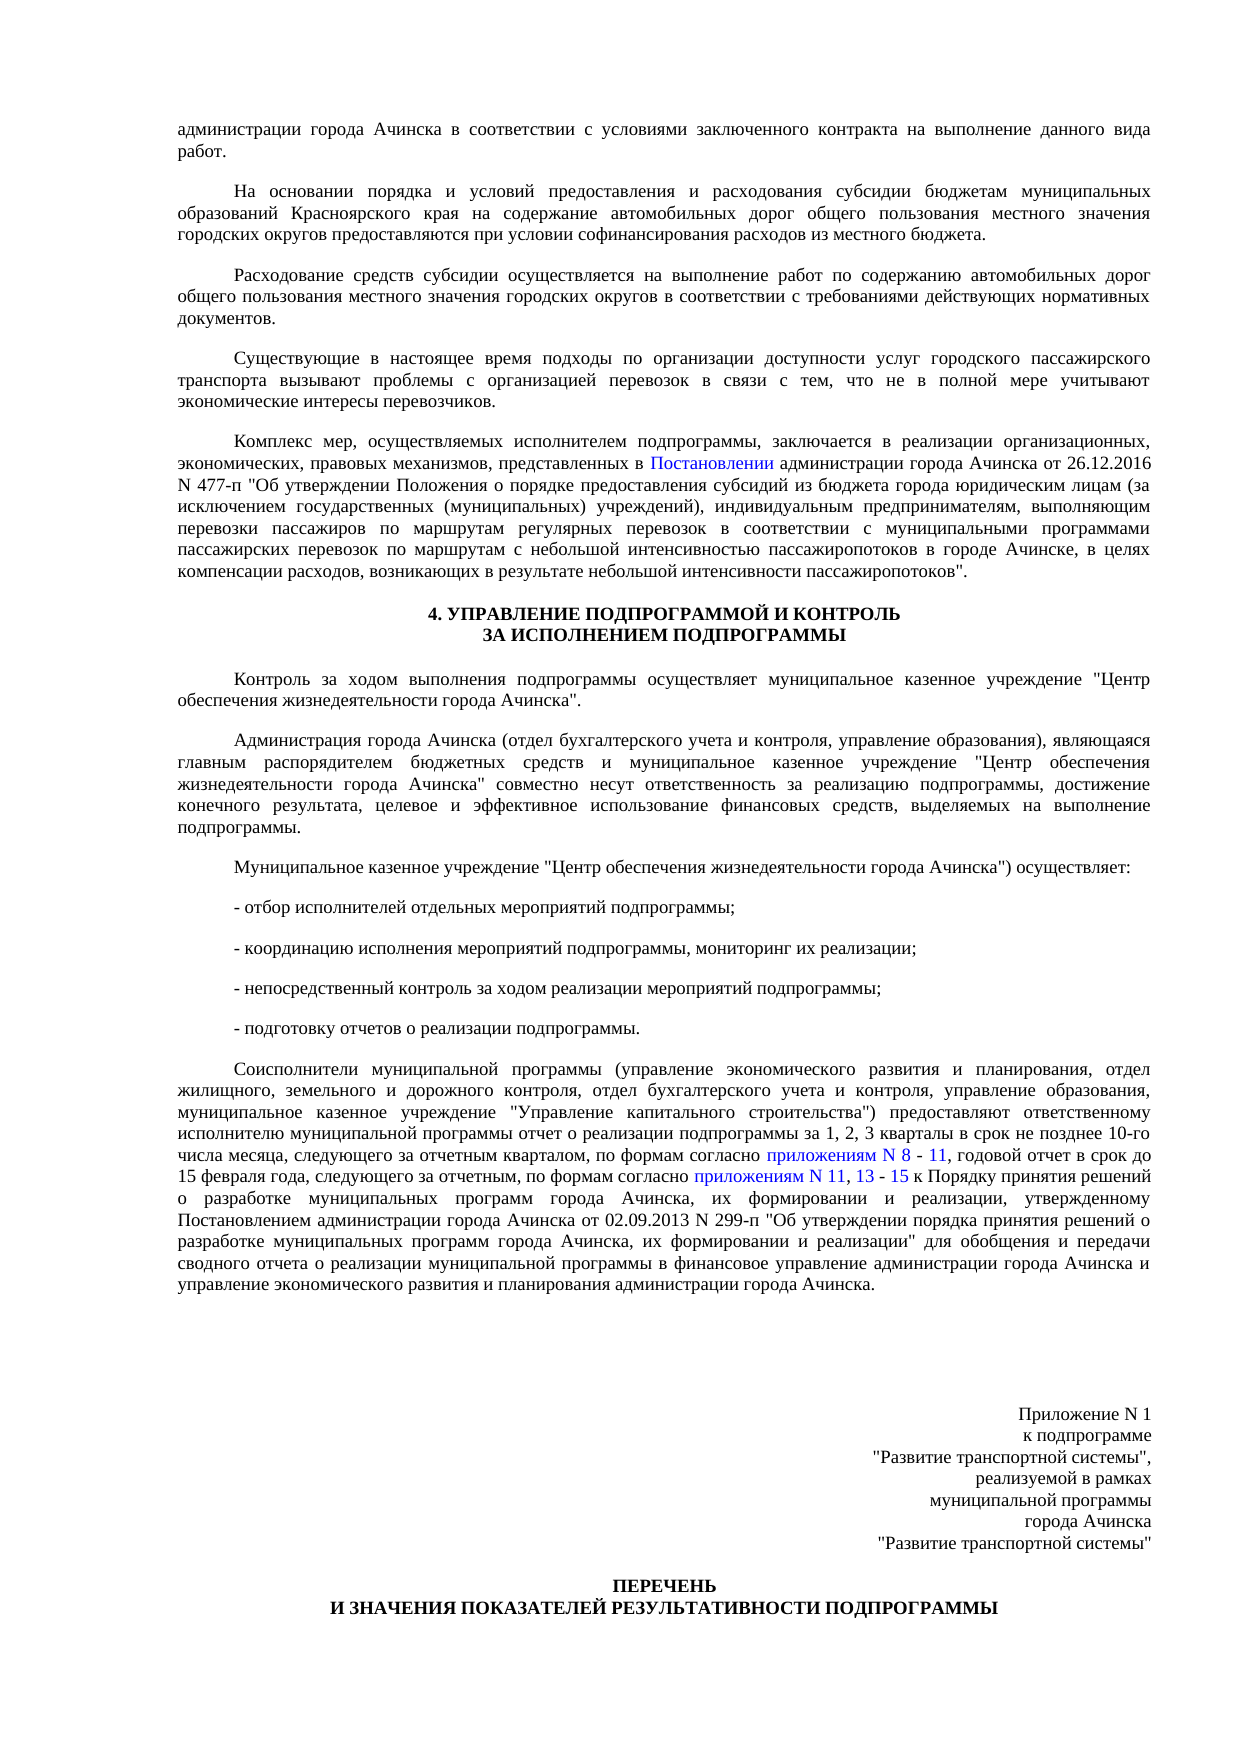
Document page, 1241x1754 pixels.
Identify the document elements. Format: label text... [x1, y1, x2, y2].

text Соисполнители муниципальной программы (управление экономического развития и планирования, отдел жилищного, земельного и дорожного контроля, отдел бухгалтерского учета и контроля, управление образования, муниципальное казенное учреждение "Управление капитального строительства") предоставляют ответственному исполнителю муниципальной программы отчет о реализации подпрограммы за 1, 2, 3 кварталы в срок не позднее 10-го числа месяца, следующего за отчетным кварталом, по формам согласно приложениям N 8 - 11, годовой отчет в срок до 15 февраля года, следующего за отчетным, по формам согласно приложениям N 11, 13 - 15 к Порядку принятия решений о разработке муниципальных программ города Ачинска, их формировании и реализации, утвержденному Постановлением администрации города Ачинска от 02.09.2013 N 299-п "Об утверждении порядка принятия решений о разработке муниципальных программ города Ачинска, их формировании и реализации" для обобщения и передачи сводного отчета о реализации муниципальной программы в финансовое управление администрации города Ачинска и управление экономического развития и планирования администрации города Ачинска. [177, 1057, 1152, 1295]
text Расходование средств субсидии осуществляется на выполнение работ по содержанию автомобильных дорог общего пользования местного значения городских округов в соответствии с требованиями действующих нормативных документов. [177, 263, 1152, 328]
text Контроль за ходом выполнения подпрограммы осуществляет муниципальное казенное учреждение "Центр обеспечения жизнедеятельности города Ачинска". [177, 667, 1152, 711]
text Муниципальное казенное учреждение "Центр обеспечения жизнедеятельности города Ачинска") осуществляет: [177, 856, 1152, 877]
title 4. УПРАВЛЕНИЕ ПОДПРОГРАММОЙ И КОНТРОЛЬ [177, 603, 1152, 624]
text города Ачинска [177, 1510, 1152, 1532]
title ЗА ИСПОЛНЕНИЕМ ПОДПРОГРАММЫ [177, 624, 1152, 646]
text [177, 118, 1152, 161]
text "Развитие транспортной системы", [177, 1446, 1152, 1467]
text "Развитие транспортной системы" [177, 1532, 1152, 1553]
text реализуемой в рамках [177, 1467, 1152, 1489]
text Комплекс мер, осуществляемых исполнителем подпрограммы, заключается в реализации организационных, экономических, правовых механизмов, представленных в Постановлении администрации города Ачинска от 26.12.2016 N 477-п "Об утверждении Положения о порядке предоставления субсидий из бюджета города юридическим лицам (за исключением государственных (муниципальных) учреждений), индивидуальным предпринимателям, выполняющим перевозки пассажиров по маршрутам регулярных перевозок в соответствии с муниципальными программами пассажирских перевозок по маршрутам с небольшой интенсивностью пассажиропотоков в городе Ачинске, в целях компенсации расходов, возникающих в результате небольшой интенсивности пассажиропотоков". [177, 430, 1152, 581]
text - подготовку отчетов о реализации подпрограммы. [177, 1017, 1152, 1039]
text - непосредственный контроль за ходом реализации мероприятий подпрограммы; [177, 977, 1152, 998]
text На основании порядка и условий предоставления и расходования субсидии бюджетам муниципальных образований Красноярского края на содержание автомобильных дорог общего пользования местного значения городских округов предоставляются при условии софинансирования расходов из местного бюджета. [177, 180, 1152, 245]
text Существующие в настоящее время подходы по организации доступности услуг городского пассажирского транспорта вызывают проблемы с организацией перевозок в связи с тем, что не в полной мере учитывают экономические интересы перевозчиков. [177, 347, 1152, 412]
title И ЗНАЧЕНИЯ ПОКАЗАТЕЛЕЙ РЕЗУЛЬТАТИВНОСТИ ПОДПРОГРАММЫ [177, 1597, 1152, 1618]
text к подпрограмме [177, 1424, 1152, 1446]
text Приложение N 1 [177, 1402, 1152, 1424]
text - отбор исполнителей отдельных мероприятий подпрограммы; [177, 896, 1152, 918]
text муниципальной программы [177, 1489, 1152, 1510]
title ПЕРЕЧЕНЬ [177, 1575, 1152, 1597]
text - координацию исполнения мероприятий подпрограммы, мониторинг их реализации; [177, 937, 1152, 958]
text Администрация города Ачинска (отдел бухгалтерского учета и контроля, управление образования), являющаяся главным распорядителем бюджетных средств и муниципальное казенное учреждение "Центр обеспечения жизнедеятельности города Ачинска" совместно несут ответственность за реализацию подпрограммы, достижение конечного результата, целевое и эффективное использование финансовых средств, выделяемых на выполнение подпрограммы. [177, 729, 1152, 837]
